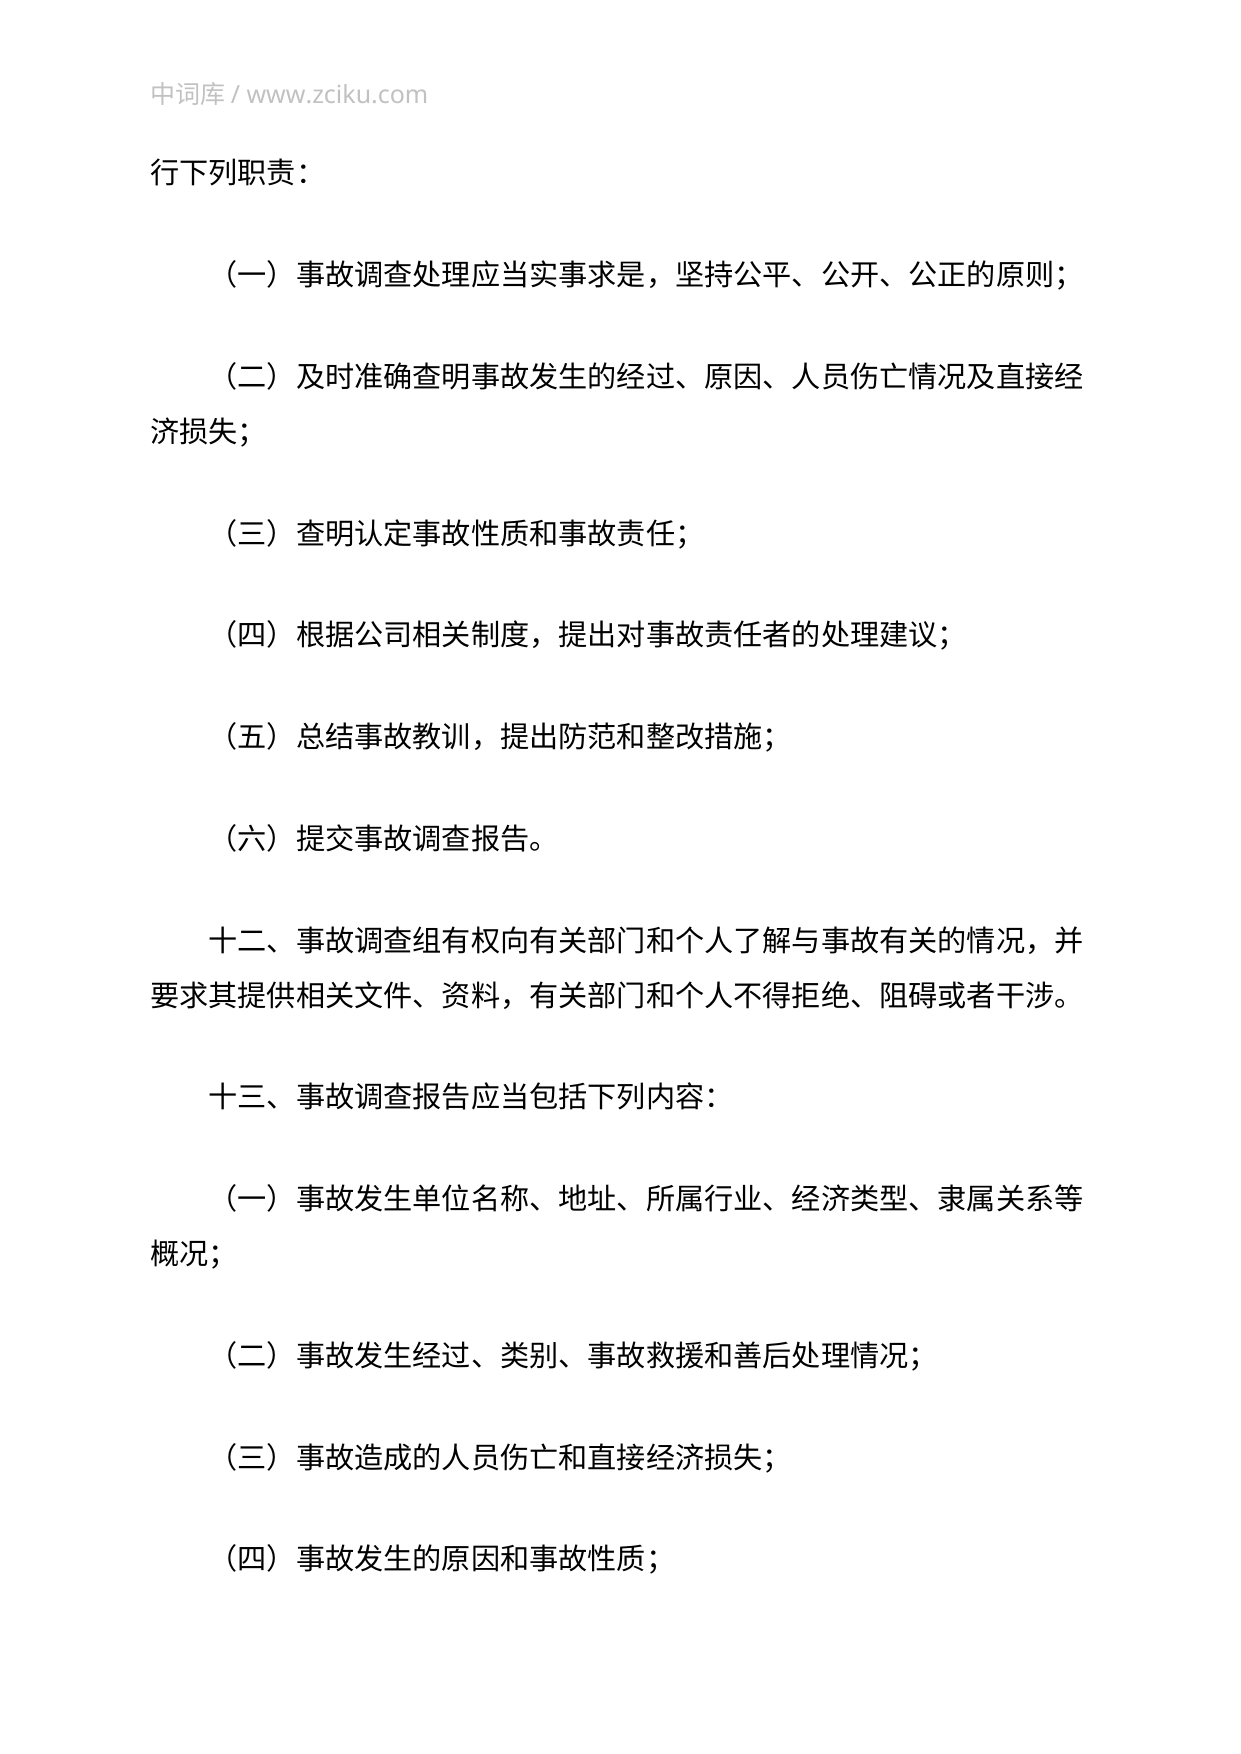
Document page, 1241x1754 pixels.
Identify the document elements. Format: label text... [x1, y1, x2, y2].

text （一）事故发生单位名称、地址、所属行业、经济类型、隶属关系等概况； [150, 1176, 1090, 1273]
text （三）查明认定事故性质和事故责任； [150, 510, 1090, 552]
text （三）事故造成的人员伤亡和直接经济损失； [150, 1434, 1090, 1476]
text （四）事故发生的原因和事故性质； [150, 1536, 1090, 1578]
text （四）根据公司相关制度，提出对事故责任者的处理建议； [150, 612, 1090, 654]
text （二）及时准确查明事故发生的经过、原因、人员伤亡情况及直接经济损失； [150, 353, 1090, 451]
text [150, 150, 1090, 192]
text （五）总结事故教训，提出防范和整改措施； [150, 714, 1090, 756]
text （二）事故发生经过、类别、事故救援和善后处理情况； [150, 1332, 1090, 1375]
text （一）事故调查处理应当实事求是，坚持公平、公开、公正的原则； [150, 252, 1090, 294]
text 十二、事故调查组有权向有关部门和个人了解与事故有关的情况，并要求其提供相关文件、资料，有关部门和个人不得拒绝、阻碍或者干涉。 [150, 917, 1090, 1014]
text （六）提交事故调查报告。 [150, 816, 1090, 858]
text 十三、事故调查报告应当包括下列内容： [150, 1074, 1090, 1116]
